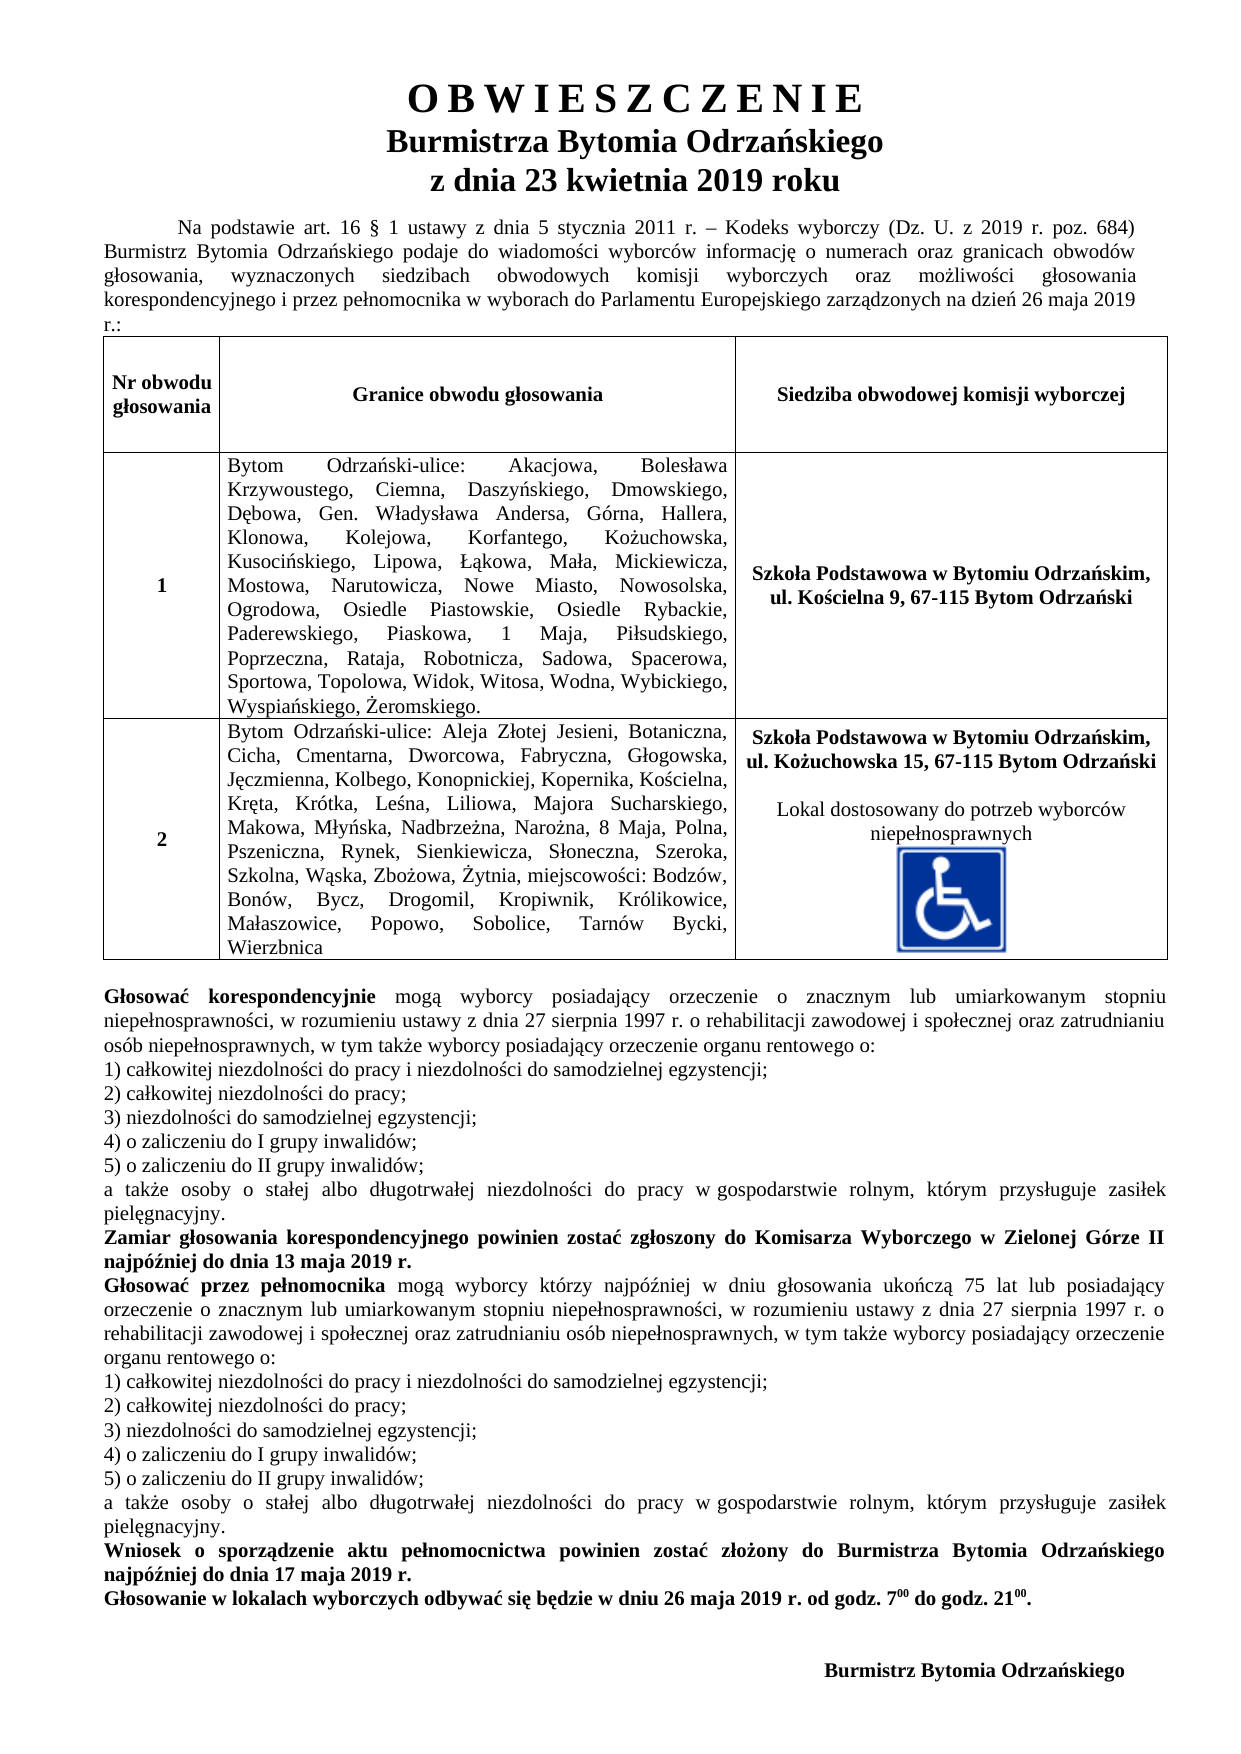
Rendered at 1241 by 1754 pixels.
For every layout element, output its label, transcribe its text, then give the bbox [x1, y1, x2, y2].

table_header Granice obwodu głosowania [220, 337, 735, 452]
table_cell 2 [104, 719, 219, 959]
table_cell Szkoła Podstawowa w Bytomiu Odrzańskim, ul. Kościelna 9, 67-115 Bytom Odrzański [736, 453, 1167, 718]
table_cell 1 [104, 453, 219, 718]
text 3) niezdolności do samodzielnej egzystencji; [103, 1417, 1167, 1442]
text Głosować korespondencyjnie mogą wyborcy posiadający orzeczenie o znacznym lub umiarkowanym stopniu niepełnosprawności, w rozumieniu ustawy z dnia 27 sierpnia 1997 r. o rehabilitacji zawodowej i społecznej oraz zatrudnianiu osób niepełnosprawnych, w tym także wyborcy posiadający orzeczenie organu rentowego o: [103, 984, 1167, 1057]
text 4) o zaliczeniu do I grupy inwalidów; [103, 1129, 1167, 1153]
text Burmistrz Bytomia Odrzańskiego [812, 1658, 1137, 1682]
text 5) o zaliczeniu do II grupy inwalidów; [103, 1153, 1167, 1177]
text 2) całkowitej niezdolności do pracy; [103, 1081, 1167, 1105]
text a także osoby о stałej albo długotrwałej niezdolności do pracy w gospodarstwie rolnym, którym przysługuje zasiłek pielęgnacyjny. [103, 1177, 1167, 1225]
text Głosowanie w lokalach wyborczych odbywać się będzie w dniu 26 maja 2019 r. od godz. 700 do godz. 2100. [103, 1586, 1167, 1610]
text Na podstawie art. 16 § 1 ustawy z dnia 5 stycznia 2011 r. – Kodeks wyborczy (Dz. U. z 2019 r. poz. 684) Burmistrz Bytomia Odrzańskiego podaje do wiadomości wyborców informację o numerach oraz granicach obwodów głosowania, wyznaczonych siedzibach obwodowych komisji wyborczych oraz możliwości głosowania korespondencyjnego i przez pełnomocnika w wyborach do Parlamentu Europejskiego zarządzonych na dzień 26 maja 2019 r.: [103, 215, 1137, 336]
table_cell Szkoła Podstawowa w Bytomiu Odrzańskim, ul. Kożuchowska 15, 67-115 Bytom Odrzański Lokal dostosowany do potrzeb wyborców niepełnosprawnych [736, 719, 1167, 959]
text Głosować przez pełnomocnika mogą wyborcy którzy najpóźniej w dniu głosowania ukończą 75 lat lub posiadający orzeczenie o znacznym lub umiarkowanym stopniu niepełnosprawności, w rozumieniu ustawy z dnia 27 sierpnia 1997 r. o rehabilitacji zawodowej i społecznej oraz zatrudnianiu osób niepełnosprawnych, w tym także wyborcy posiadający orzeczenie organu rentowego o: [103, 1273, 1167, 1369]
table_header Nr obwodu głosowania [104, 337, 219, 452]
text Wniosek o sporządzenie aktu pełnomocnictwa powinien zostać złożony do Burmistrza Bytomia Odrzańskiego najpóźniej do dnia 17 maja 2019 r. [103, 1538, 1167, 1586]
text 2) całkowitej niezdolności do pracy; [103, 1393, 1167, 1417]
text a także osoby о stałej albo długotrwałej niezdolności do pracy w gospodarstwie rolnym, którym przysługuje zasiłek pielęgnacyjny. [103, 1490, 1167, 1538]
text 3) niezdolności do samodzielnej egzystencji; [103, 1105, 1167, 1129]
table_cell Bytom Odrzański-ulice: Aleja Złotej Jesieni, Botaniczna, Cicha, Cmentarna, Dworcowa, Fabryczna, Głogowska, Jęczmienna, Kolbego, Konopnickiej, Kopernika, Kościelna, Kręta, Krótka, Leśna, Liliowa, Majora Sucharskiego, Makowa, Młyńska, Nadbrzeżna, Narożna, 8 Maja, Polna, Pszeniczna, Rynek, Sienkiewicza, Słoneczna, Szeroka, Szkolna, Wąska, Zbożowa, Żytnia, miejscowości: Bodzów, Bonów, Bycz, Drogomil, Kropiwnik, Królikowice, Małaszowice, Popowo, Sobolice, Tarnów Bycki, Wierzbnica [220, 719, 735, 959]
text 4) o zaliczeniu do I grupy inwalidów; [103, 1442, 1167, 1466]
text Zamiar głosowania korespondencyjnego powinien zostać zgłoszony do Komisarza Wyborczego w Zielonej Górze II najpóźniej do dnia 13 maja 2019 r. [103, 1225, 1167, 1273]
table_cell Bytom Odrzański-ulice: Akacjowa, Bolesława Krzywoustego, Ciemna, Daszyńskiego, Dmowskiego, Dębowa, Gen. Władysława Andersa, Górna, Hallera, Klonowa, Kolejowa, Korfantego, Kożuchowska, Kusocińskiego, Lipowa, Łąkowa, Mała, Mickiewicza, Mostowa, Narutowicza, Nowe Miasto, Nowosolska, Ogrodowa, Osiedle Piastowskie, Osiedle Rybackie, Paderewskiego, Piaskowa, 1 Maja, Piłsudskiego, Poprzeczna, Rataja, Robotnicza, Sadowa, Spacerowa, Sportowa, Topolowa, Widok, Witosa, Wodna, Wybickiego, Wyspiańskiego, Żeromskiego. [220, 453, 735, 718]
subtitle OBWIESZCZENIE [103, 74, 1167, 122]
text 1) całkowitej niezdolności do pracy i niezdolności do samodzielnej egzystencji; [103, 1057, 1167, 1081]
text 1) całkowitej niezdolności do pracy i niezdolności do samodzielnej egzystencji; [103, 1369, 1167, 1393]
text z dnia 23 kwietnia 2019 roku [103, 160, 1167, 198]
text Burmistrza Bytomia Odrzańskiego [103, 122, 1167, 160]
table_header Siedziba obwodowej komisji wyborczej [736, 337, 1167, 452]
text 5) o zaliczeniu do II grupy inwalidów; [103, 1466, 1167, 1490]
